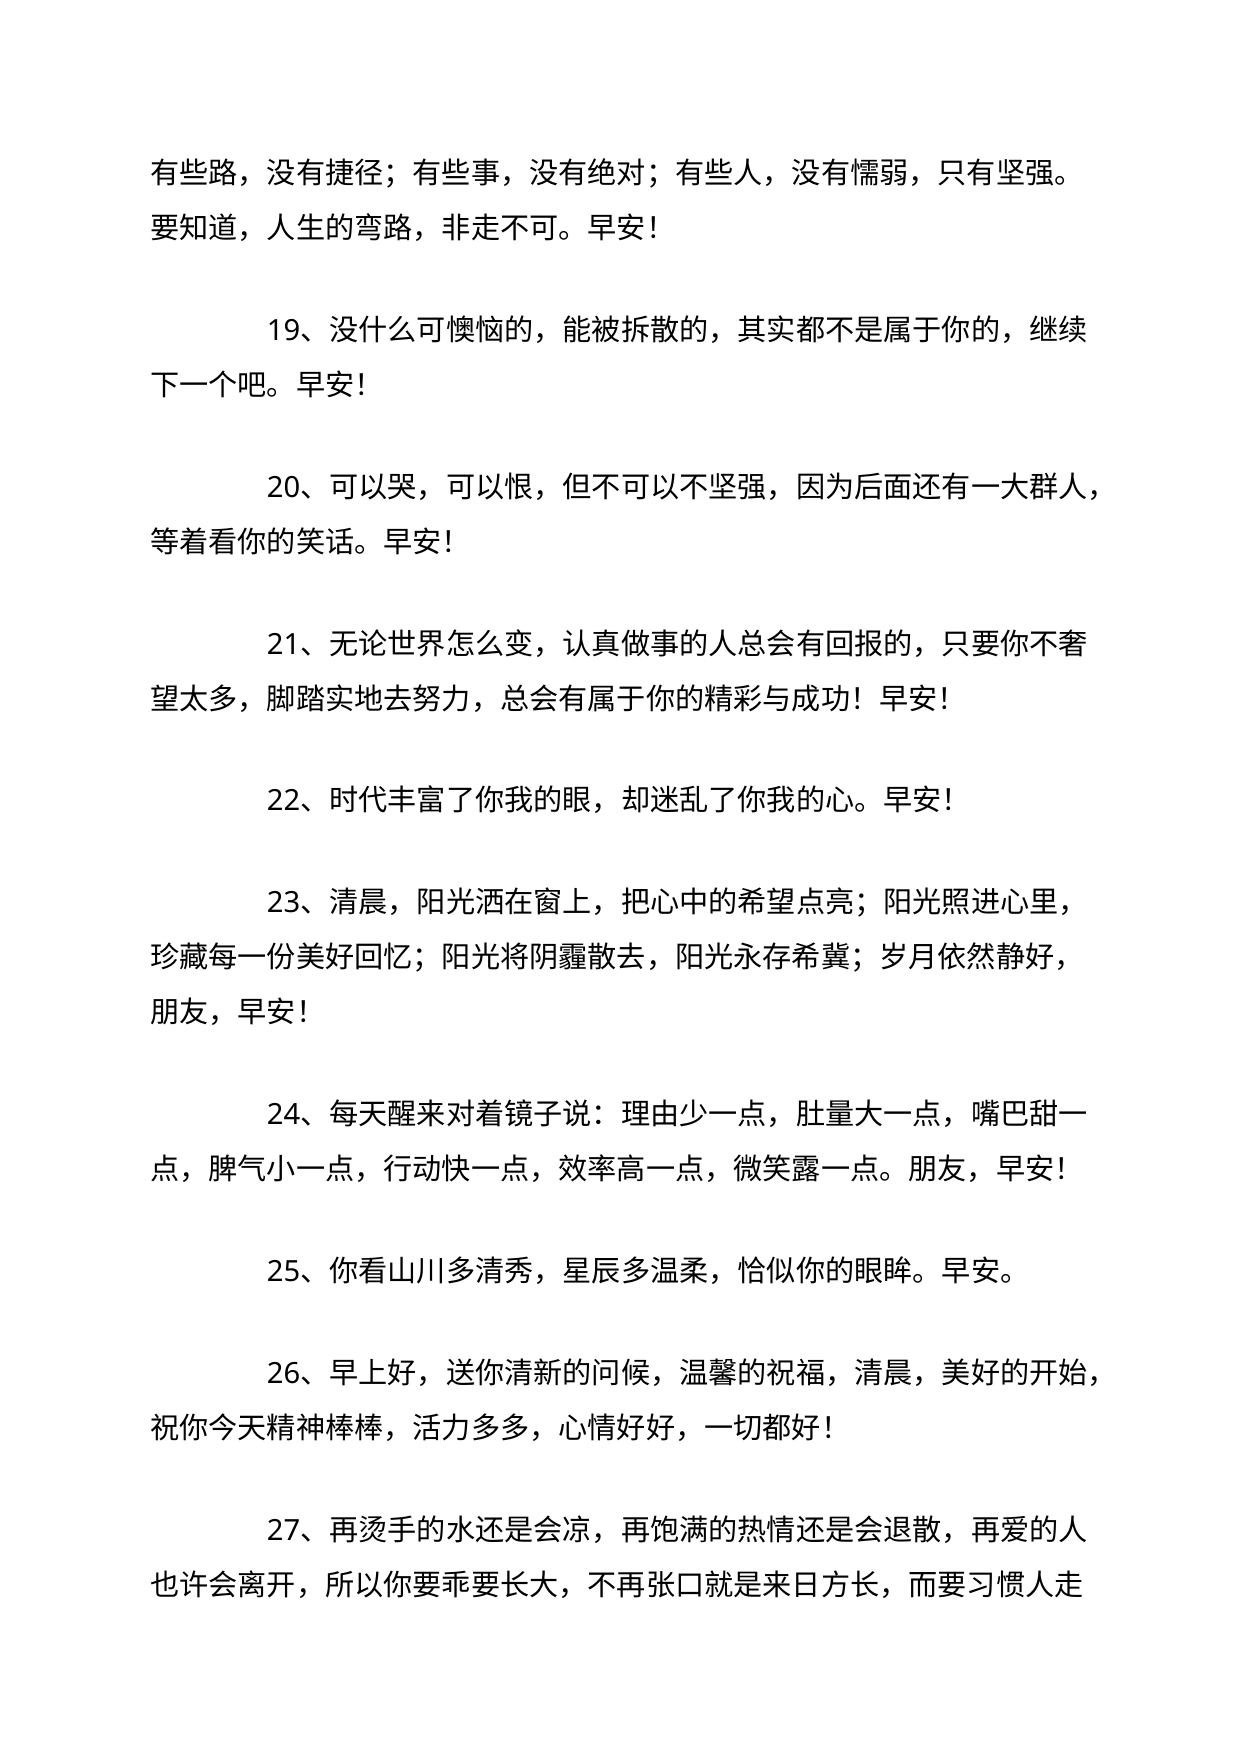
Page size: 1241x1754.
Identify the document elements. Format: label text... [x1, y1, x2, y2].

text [150, 150, 1090, 247]
text 19、没什么可懊恼的，能被拆散的，其实都不是属于你的，继续下一个吧。早安！ [150, 307, 1090, 404]
text 22、时代丰富了你我的眼，却迷乱了你我的心。早安！ [150, 777, 1090, 819]
text 21、无论世界怎么变，认真做事的人总会有回报的，只要你不奢望太多，脚踏实地去努力，总会有属于你的精彩与成功！早安！ [150, 620, 1090, 717]
text 20、可以哭，可以恨，但不可以不坚强，因为后面还有一大群人，等着看你的笑话。早安！ [150, 463, 1090, 561]
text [150, 1506, 1090, 1603]
text 23、清晨，阳光洒在窗上，把心中的希望点亮；阳光照进心里，珍藏每一份美好回忆；阳光将阴霾散去，阳光永存希冀；岁月依然静好，朋友，早安！ [150, 879, 1090, 1031]
text 26、早上好，送你清新的问候，温馨的祝福，清晨，美好的开始，祝你今天精神棒棒，活力多多，心情好好，一切都好！ [150, 1349, 1090, 1447]
text 24、每天醒来对着镜子说：理由少一点，肚量大一点，嘴巴甜一点，脾气小一点，行动快一点，效率高一点，微笑露一点。朋友，早安！ [150, 1091, 1090, 1188]
text 25、你看山川多清秀，星辰多温柔，恰似你的眼眸。早安。 [150, 1247, 1090, 1290]
